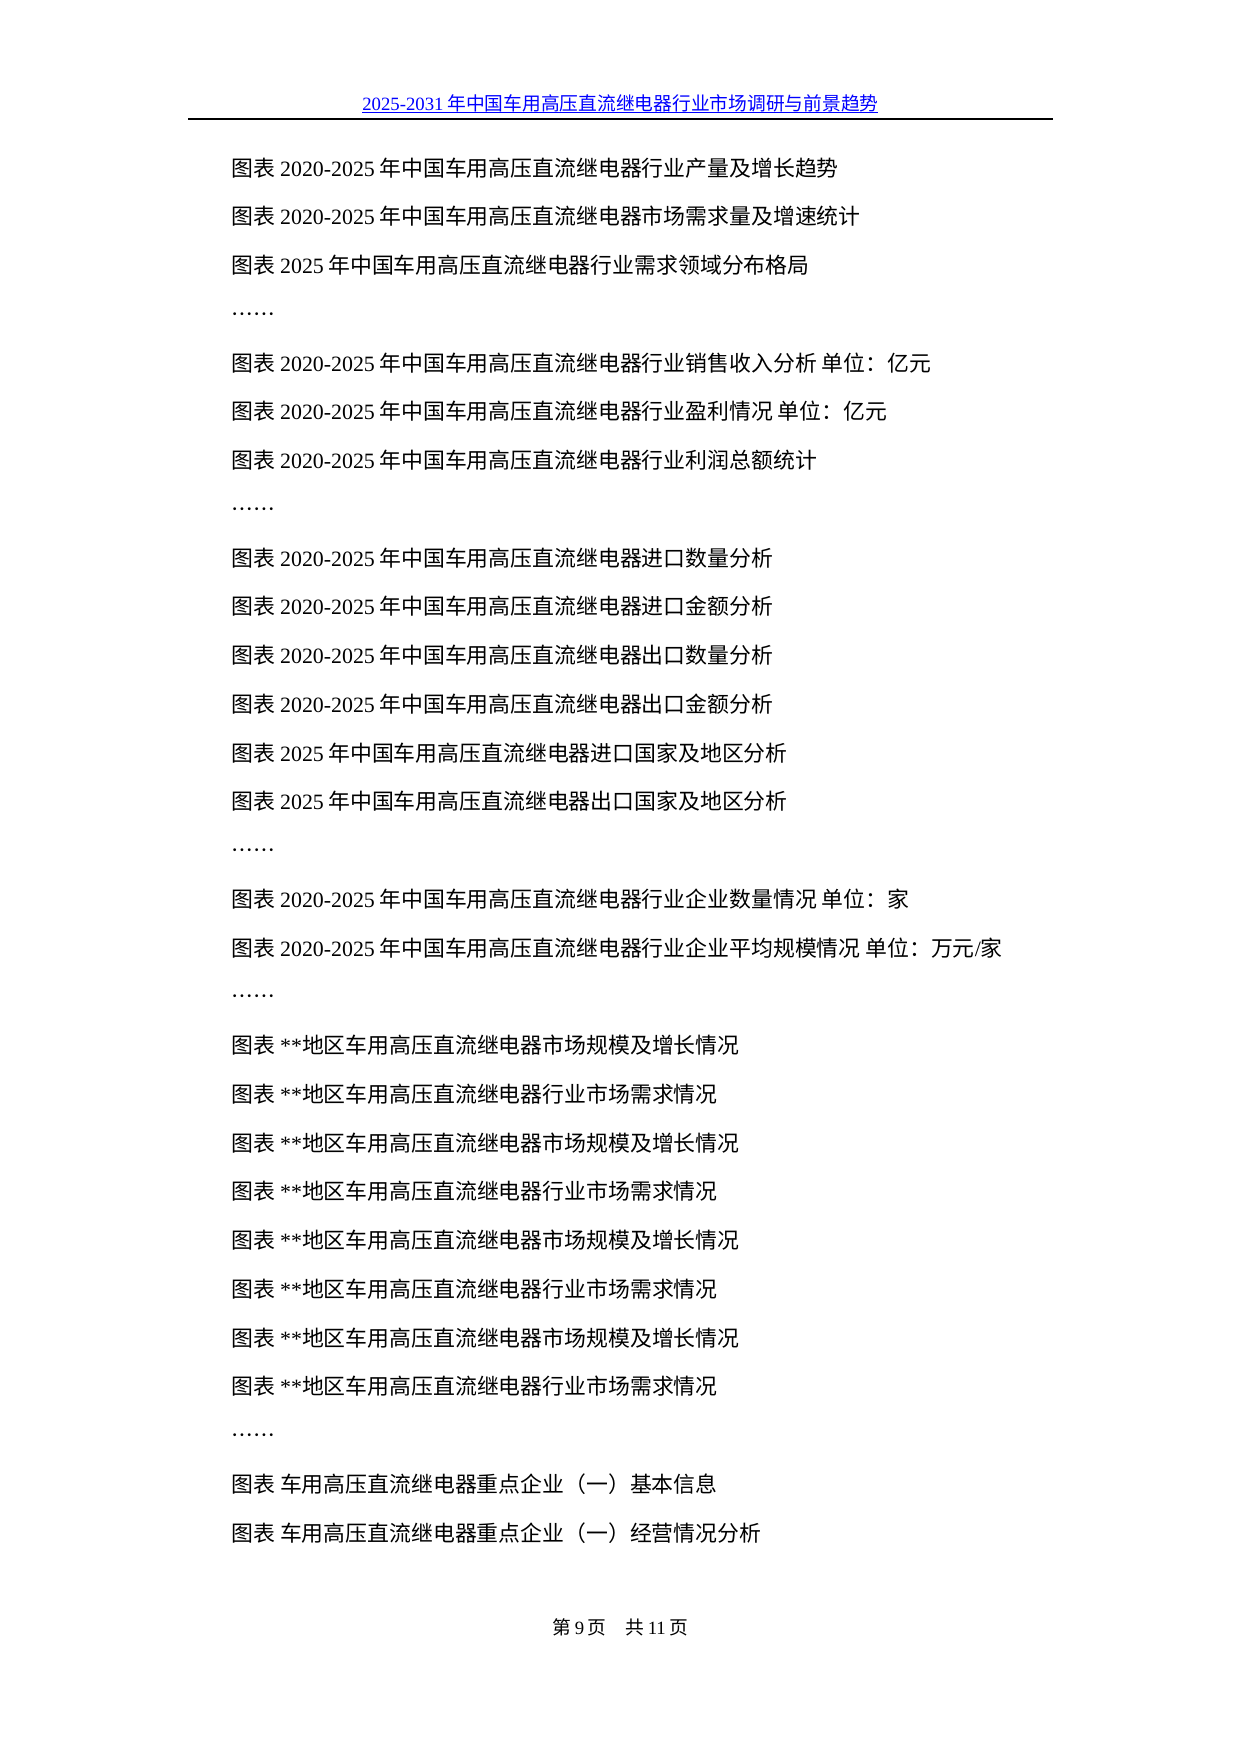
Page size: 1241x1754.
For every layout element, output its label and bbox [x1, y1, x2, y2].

text [187, 150, 1053, 1548]
